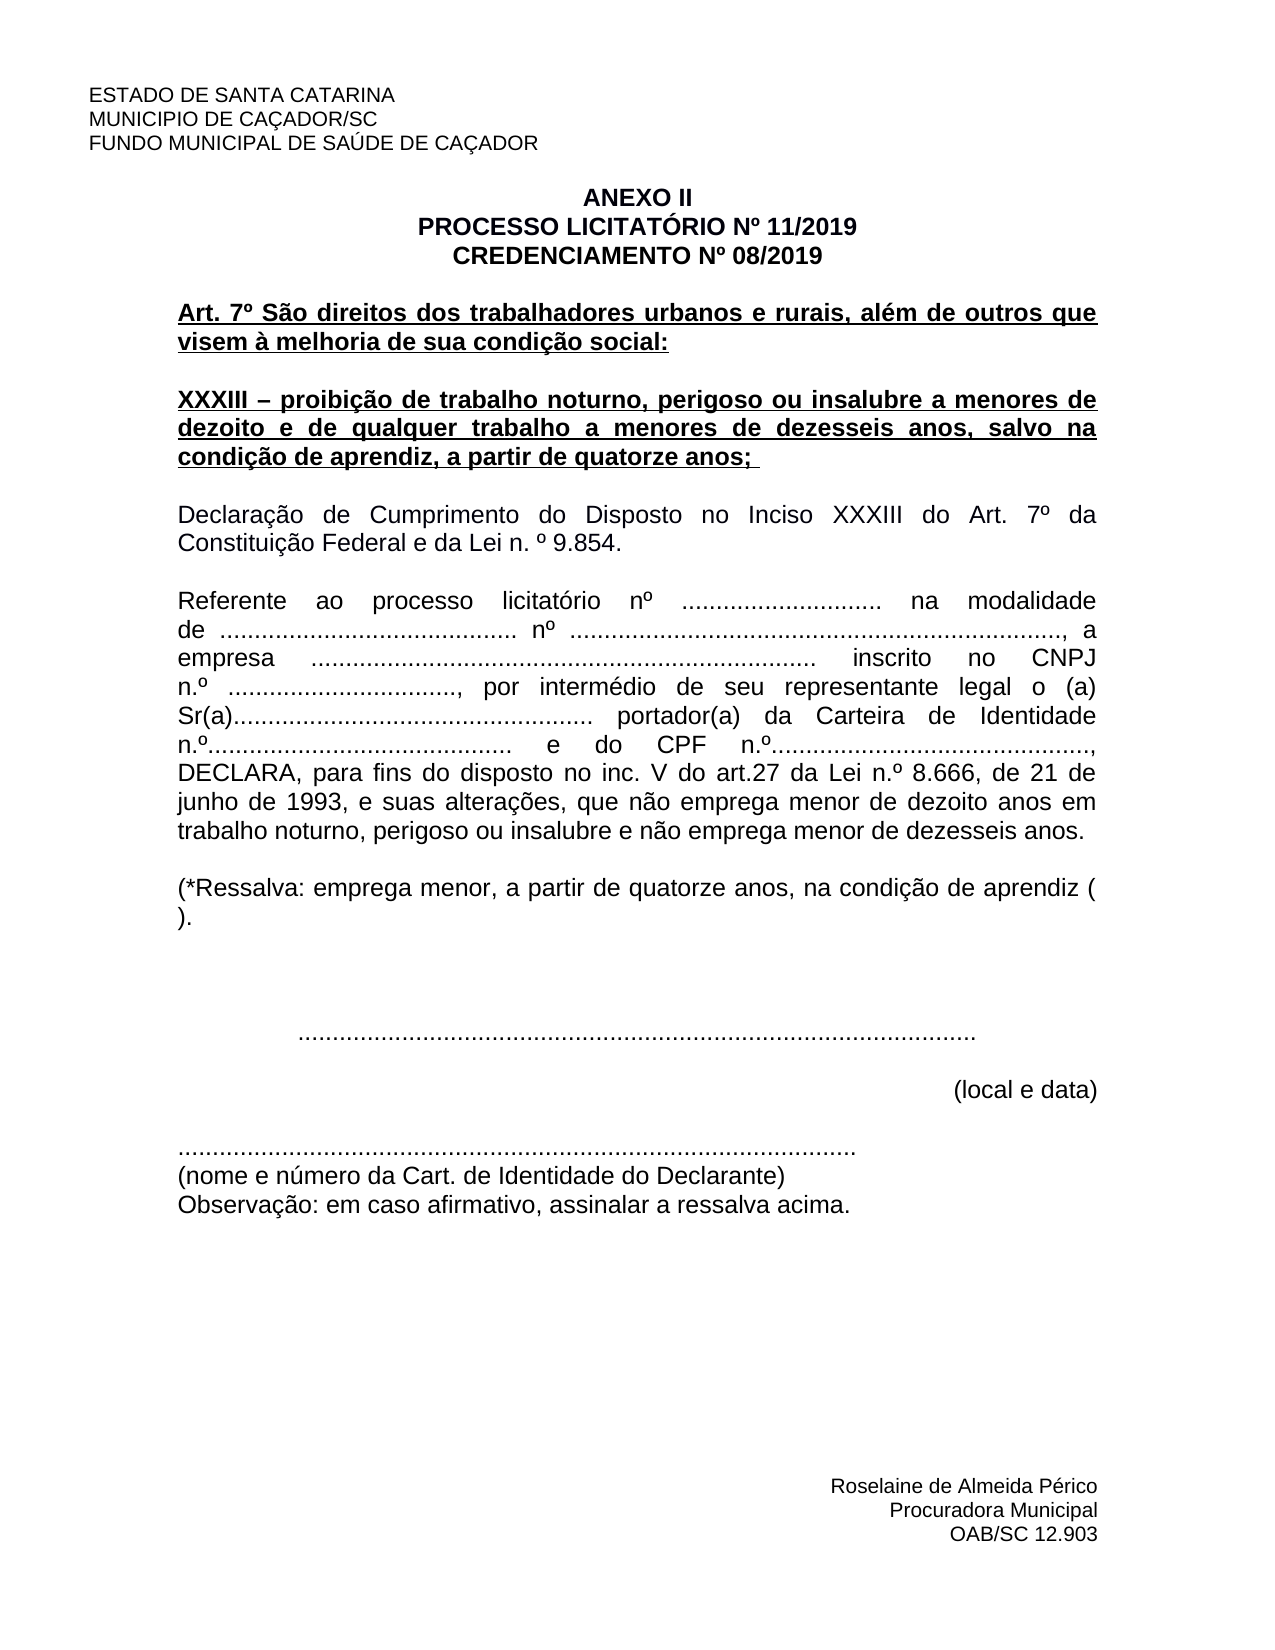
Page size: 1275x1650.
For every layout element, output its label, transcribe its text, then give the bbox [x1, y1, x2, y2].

text Art. 7º São direitos dos trabalhadores urbanos e rurais, além de outros que visem à melhoria de sua condição social: [177, 324, 1098, 356]
text XXXIII – proibição de trabalho noturno, perigoso ou insalubre a menores de dezoito e de qualquer trabalho a menores de dezesseis anos, salvo na condição de aprendiz, a partir de quatorze anos; [177, 411, 1098, 471]
text (*Ressalva: emprega menor, a partir de quatorze anos, na condição de aprendiz ( ). [177, 873, 1098, 931]
text XXXIII – proibição de trabalho noturno, perigoso ou insalubre a menores de dezoito e de qualquer trabalho a menores de dezesseis anos, salvo na condição de aprendiz, a partir de quatorze anos; [177, 384, 1098, 410]
text Art. 7º São direitos dos trabalhadores urbanos e rurais, além de outros que visem à melhoria de sua condição social: [177, 298, 1098, 323]
text Observação: em caso afirmativo, assinalar a ressalva acima. [177, 1189, 1098, 1218]
text Declaração de Cumprimento do Disposto no Inciso XXXIII do Art. 7º da Constituição Federal e da Lei n. º 9.854. [177, 499, 1098, 557]
text .................................................................................................. [177, 1017, 1098, 1046]
list PROCESSO LICITATÓRIO Nº 11/2019 [177, 212, 1098, 241]
text (nome e número da Cart. de Identidade do Declarante) [177, 1161, 1098, 1189]
text Referente ao processo licitatório nº ............................. na modalidade de ........................................... nº ......................................................................., a empresa ......................................................................... inscrito no CNPJ n.º ................................., por intermédio de seu representante legal o (a) Sr(a).................................................... portador(a) da Carteira de Identidade n.º............................................ e do CPF n.º.............................................., DECLARA, para fins do disposto no inc. V do art.27 da Lei n.º 8.666, de 21 de junho de 1993, e suas alterações, que não emprega menor de dezoito anos em trabalho noturno, perigoso ou insalubre e não emprega menor de dezesseis anos. [177, 586, 1098, 844]
text (local e data) [177, 1074, 1098, 1103]
text ANEXO II [177, 183, 1098, 212]
title CREDENCIAMENTO Nº 08/2019 [177, 241, 1098, 269]
text .................................................................................................. [177, 1132, 1098, 1161]
